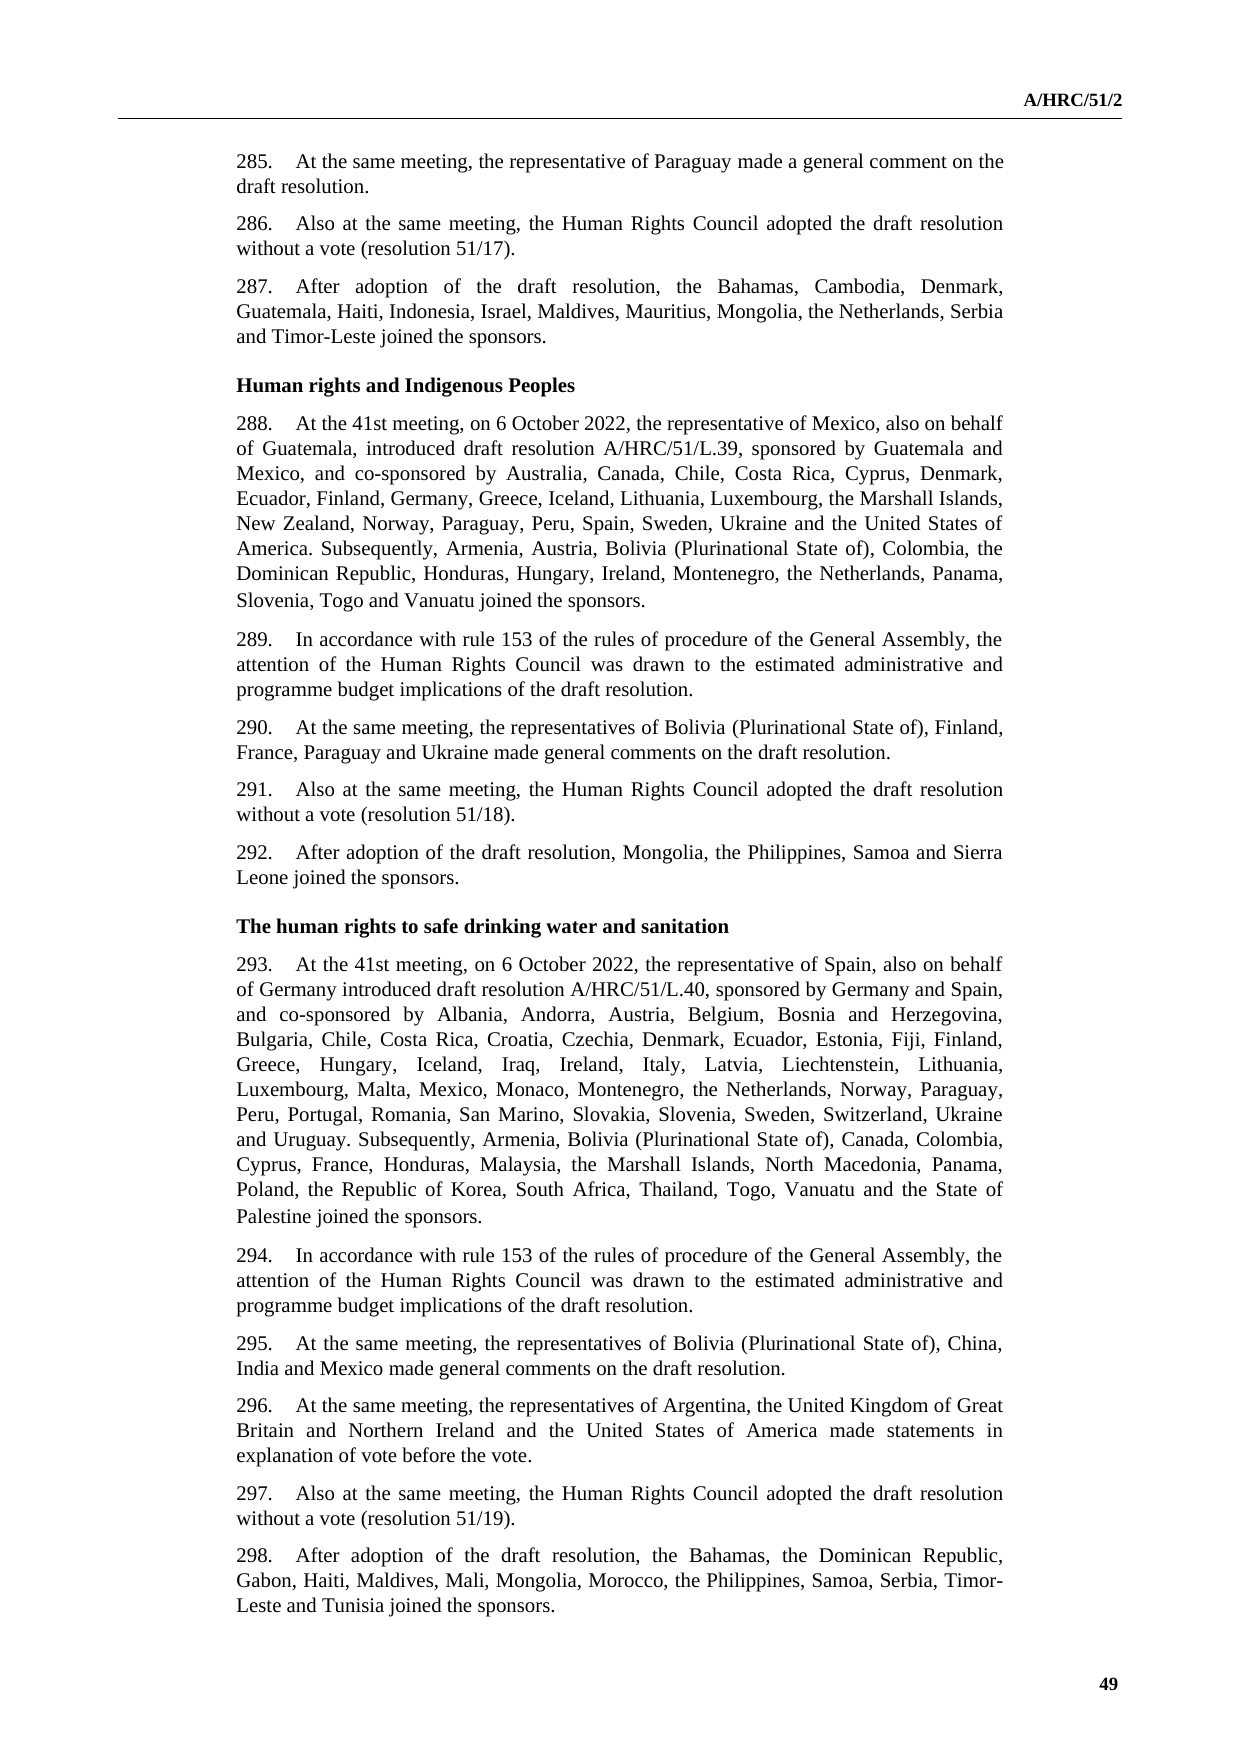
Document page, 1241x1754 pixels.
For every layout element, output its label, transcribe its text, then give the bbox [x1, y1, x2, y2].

list 285. At the same meeting, the representative of Paraguay 01945-11-15made a general comment on the draft resolution. [236, 148, 1004, 198]
text The human rights to safe drinking water and sanitation [118, 914, 1004, 939]
list 292. After adoption of the draft resolution, Mongolia, the Philippines, Samoa and Sierra Leone joined the sponsors. [236, 839, 1004, 889]
list 290. At the same meeting, the representatives of Bolivia01945-11-15 (Plurinational State of), Finland, France, Paraguay and Ukraine made general comments on the draft resolution. [236, 714, 1004, 764]
list 291. Also at the same meeting, the Human Rights Council adopted the draft resolution without a vote (resolution 51/18). [236, 776, 1004, 826]
list 289. In accordance with rule 153 of the rules of procedure of the General Assembly, the attention of the Human Rights Council was drawn to the estimated administrative and programme budget implications of the draft resolution. [236, 626, 1004, 701]
list 293. At the 41st meeting, on 6 October 2022, the representative of Spain, also on behalf of Germany introduced draft resolution A/HRC/51/L.40, sponsored by Germany and Spain, and co-sponsored by Albania, Andorra, Austria, Belgium, Bosnia and Herzegovina, Bulgaria, Chile, Costa Rica, Croatia, Czechia, Denmark, Ecuador, Estonia, Fiji, Finland, Greece, Hungary, Iceland, Iraq, Ireland, Italy, Latvia, Liechtenstein, Lithuania, Luxembourg, Malta, Mexico, Monaco, Montenegro, the Netherlands, Norway, Paraguay, Peru, Portugal, Romania, San Marino, Slovakia, Slovenia, Sweden, Switzerland, Ukraine and Uruguay. Subsequently, Armenia, Bolivia (Plurinational State of), Canada, Colombia, Cyprus, France, Honduras, Malaysia, the Marshall Islands, North Macedonia, Panama, Poland, the Republic of Korea, South Africa, Thailand, Togo, Vanuatu and the State of Palestine joined the sponsors. [236, 951, 1004, 1229]
list 298. After adoption of the draft resolution, the Bahamas, the Dominican Republic, Gabon, Haiti, Maldives, Mali, Mongolia, Morocco, the Philippines, Samoa, Serbia, Timor-Leste and Tunisia joined the sponsors. [236, 1542, 1004, 1617]
list 288. At the 41st meeting, on 6 October 2022, the representative of Mexico, also on behalf of Guatemala, introduced draft resolution A/HRC/51/L.39, sponsored by Guatemala and Mexico, and co-sponsored by Australia, Canada, Chile, Costa Rica, Cyprus, Denmark, Ecuador, Finland, Germany, Greece, Iceland, Lithuania, Luxembourg, the Marshall Islands, New Zealand, Norway, Paraguay, Peru, Spain, Sweden, Ukraine and the United States of America. Subsequently, Armenia, Austria, Bolivia (Plurinational State of), Colombia, the Dominican Republic, Honduras, Hungary, Ireland, Montenegro, the Netherlands, Panama, Slovenia, Togo and Vanuatu joined the sponsors. [236, 410, 1004, 614]
list 286. Also at the same meeting, the Human Rights Council adopted the draft resolution without a vote (resolution 51/17). [236, 210, 1004, 260]
list 297. Also at the same meeting, the Human Rights Council adopted the draft resolution without a vote (resolution 51/19). [236, 1479, 1004, 1529]
list 296. At the same meeting, the representatives of Argentina, the United Kingdom of Great Britain and Northern Ireland and the United States of America made statements in explanation of vote before the vote. [236, 1392, 1004, 1467]
list 294. In accordance with rule 153 of the rules of procedure of the General Assembly, the attention of the Human Rights Council was drawn to the estimated administrative and programme budget implications of the draft resolution. [236, 1242, 1004, 1317]
list 287. After adoption of the draft resolution, the Bahamas, Cambodia, Denmark, Guatemala, Haiti, Indonesia, Israel, Maldives, Mauritius, Mongolia, the Netherlands, Serbia and Timor-Leste joined the sponsors. [236, 273, 1004, 348]
text Human rights and Indigenous Peoples [118, 373, 1004, 398]
list 295. At the same meeting, the representatives of Bolivia (Plurinational State of), China, India and Mexico 01945-11-15made general comments on the draft resolution. [236, 1329, 1004, 1379]
